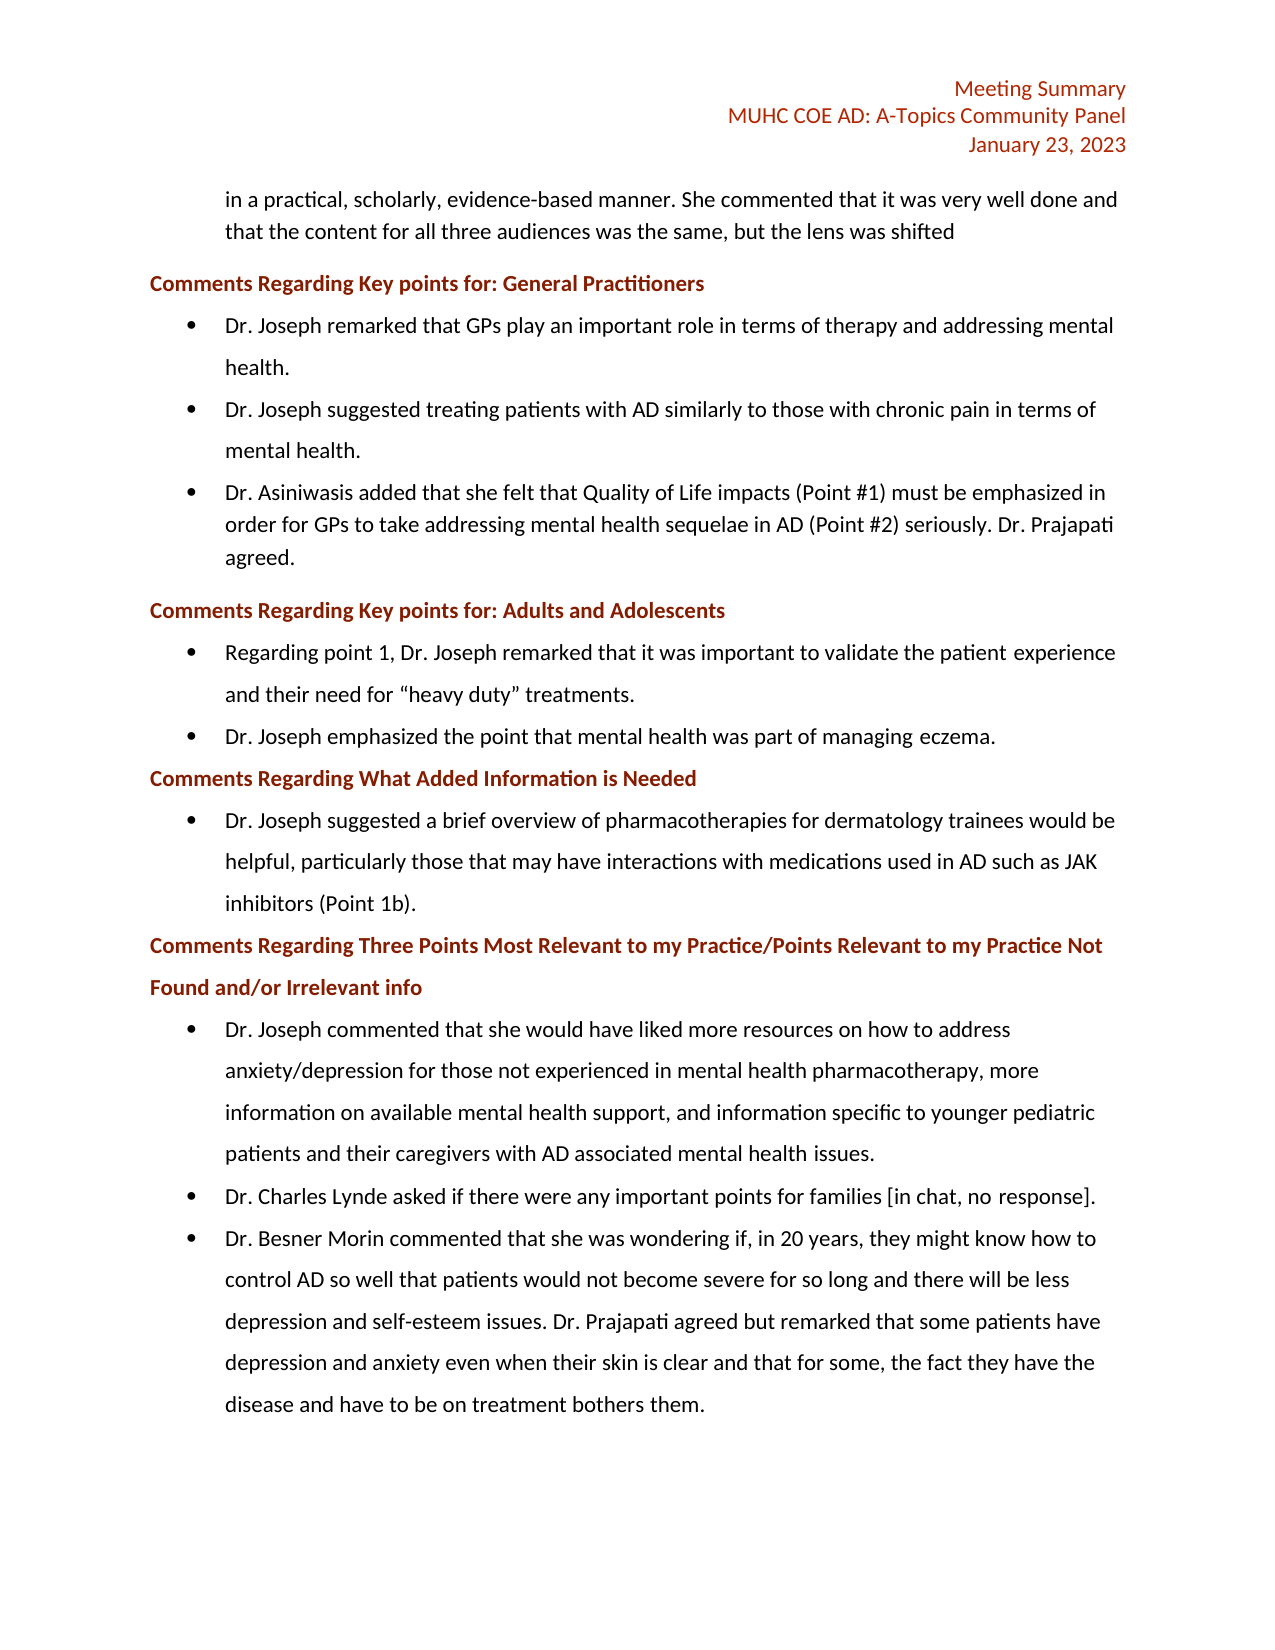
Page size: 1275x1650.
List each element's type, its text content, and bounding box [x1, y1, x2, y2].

list Dr. Besner Morin commented that she was wondering if, in 20 years, they might know how to control AD so well that patients would not become severe for so long and there will be less depression and self-esteem issues. Dr. Prajapati agreed but remarked that some patients have depression and anxiety even when their skin is clear and that for some, the fact they have the disease and have to be on treatment bothers them. [187, 1224, 1103, 1418]
subtitle Comments Regarding What Added Information is Needed [150, 764, 1152, 792]
subtitle Comments Regarding Three Points Most Relevant to my Practice/Points Relevant to my Practice Not Found and/or Irrelevant info [150, 931, 1106, 1001]
list Dr. Joseph emphasized the point that mental health was part of managing eczema. [187, 722, 1152, 750]
list Dr. Joseph suggested a brief overview of pharmacotherapies for dermatology trainees would be helpful, particularly those that may have interactions with medications used in AD such as JAK inhibitors (Point 1b). [187, 806, 1117, 917]
list Dr. Joseph commented that she would have liked more resources on how to address anxiety/depression for those not experienced in mental health pharmacotherapy, more information on available mental health support, and information specific to younger pediatric patients and their caregivers with AD associated mental health issues. [187, 1015, 1097, 1167]
subtitle Comments Regarding Key points for: Adults and Adolescents [150, 596, 1152, 624]
list Dr. Joseph suggested treating patients with AD similarly to those with chronic pain in terms of mental health. [187, 395, 1098, 464]
subtitle Comments Regarding Key points for: General Practitioners [150, 269, 1152, 298]
list Dr. Joseph remarked that GPs play an important role in terms of therapy and addressing mental health. [187, 312, 1116, 381]
list Dr. Charles Lynde asked if there were any important points for families [in chat, no response]. [187, 1182, 1152, 1210]
text in a practical, scholarly, evidence-based manner. She commented that it was very well done and that the content for all three audiences was the same, but the lens was shifted [225, 185, 1122, 245]
list Dr. Asiniwasis added that she felt that Quality of Life impacts (Point #1) must be emphasized in order for GPs to take addressing mental health sequelae in AD (Point #2) seriously. Dr. Prajapati agreed. [187, 478, 1116, 571]
text and their need for “heavy duty” treatments. [225, 680, 1152, 708]
list Regarding point 1, Dr. Joseph remarked that it was important to validate the patient experience [187, 638, 1152, 666]
